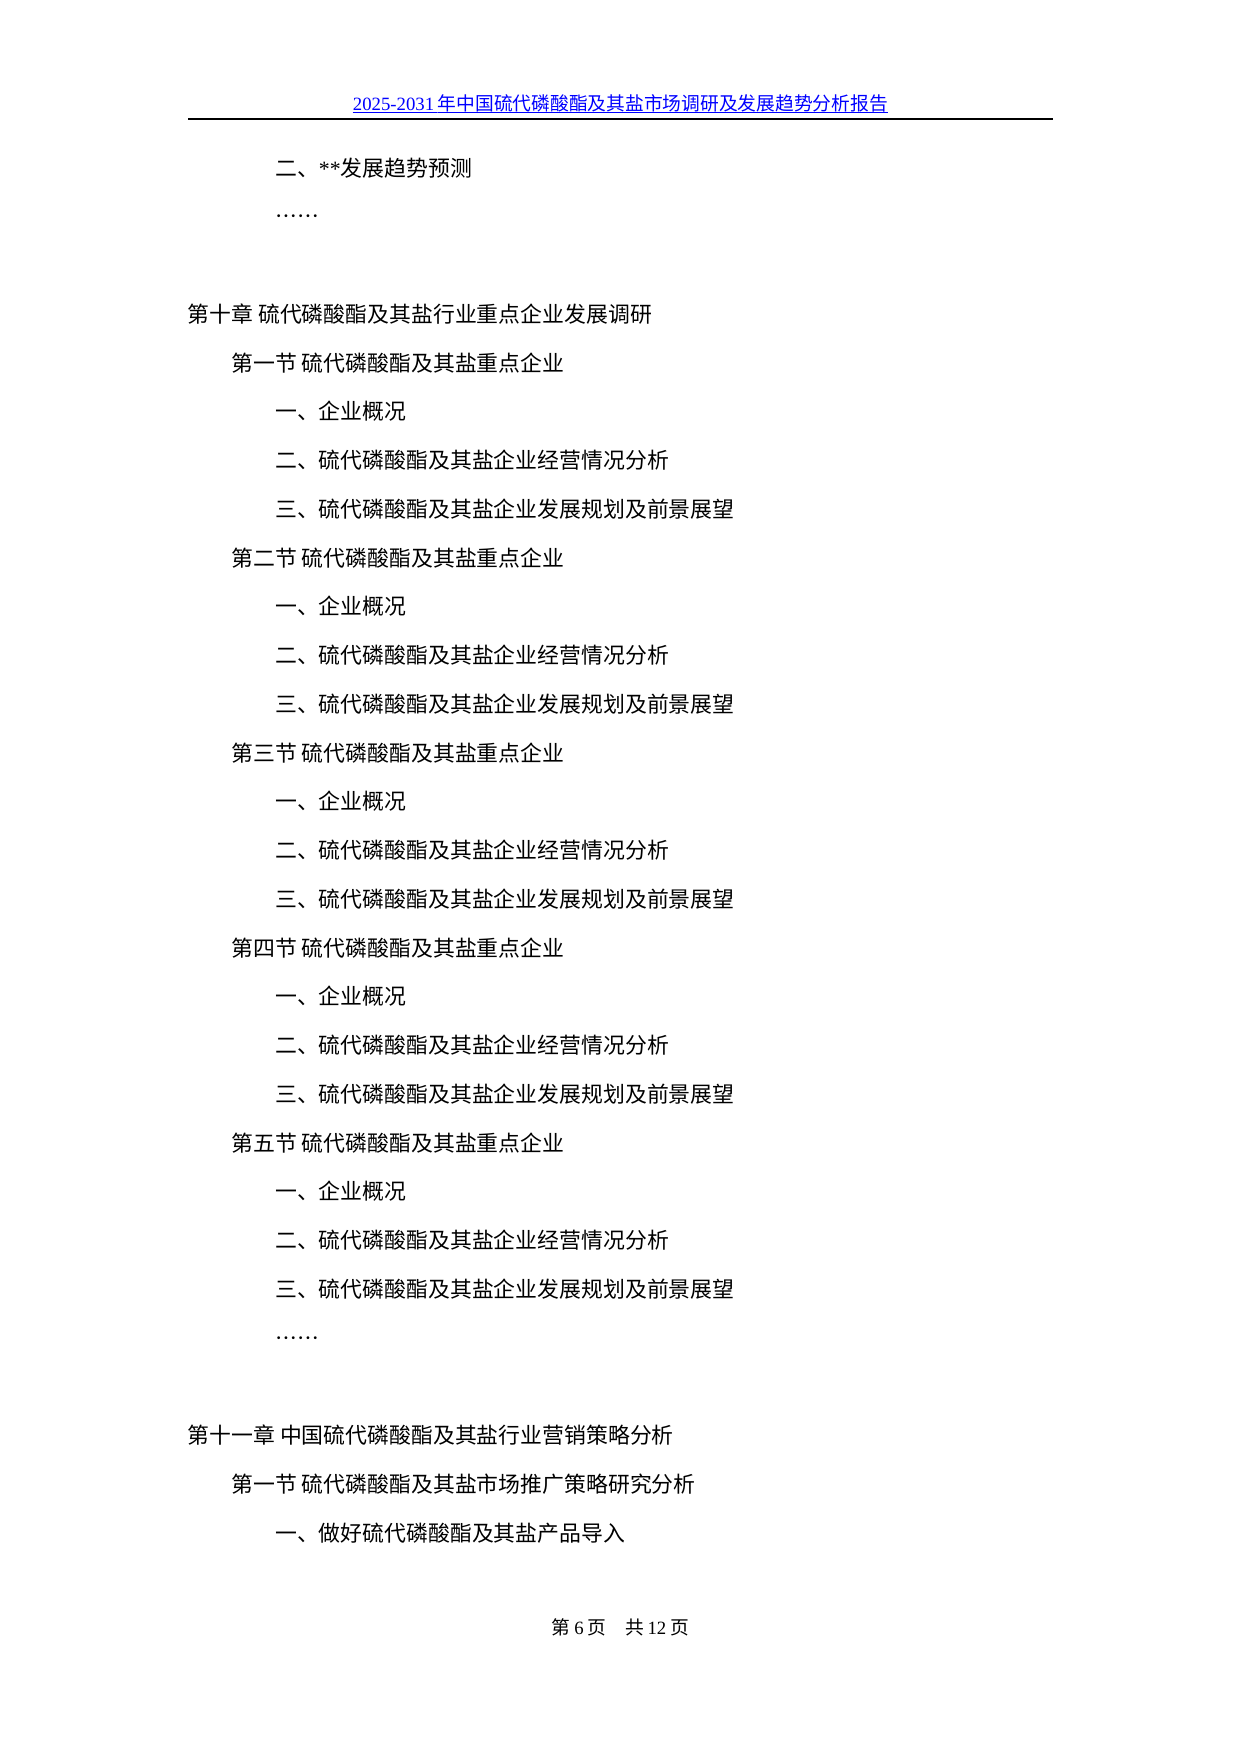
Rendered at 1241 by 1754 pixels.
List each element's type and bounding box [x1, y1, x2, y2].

text [187, 150, 1053, 1548]
